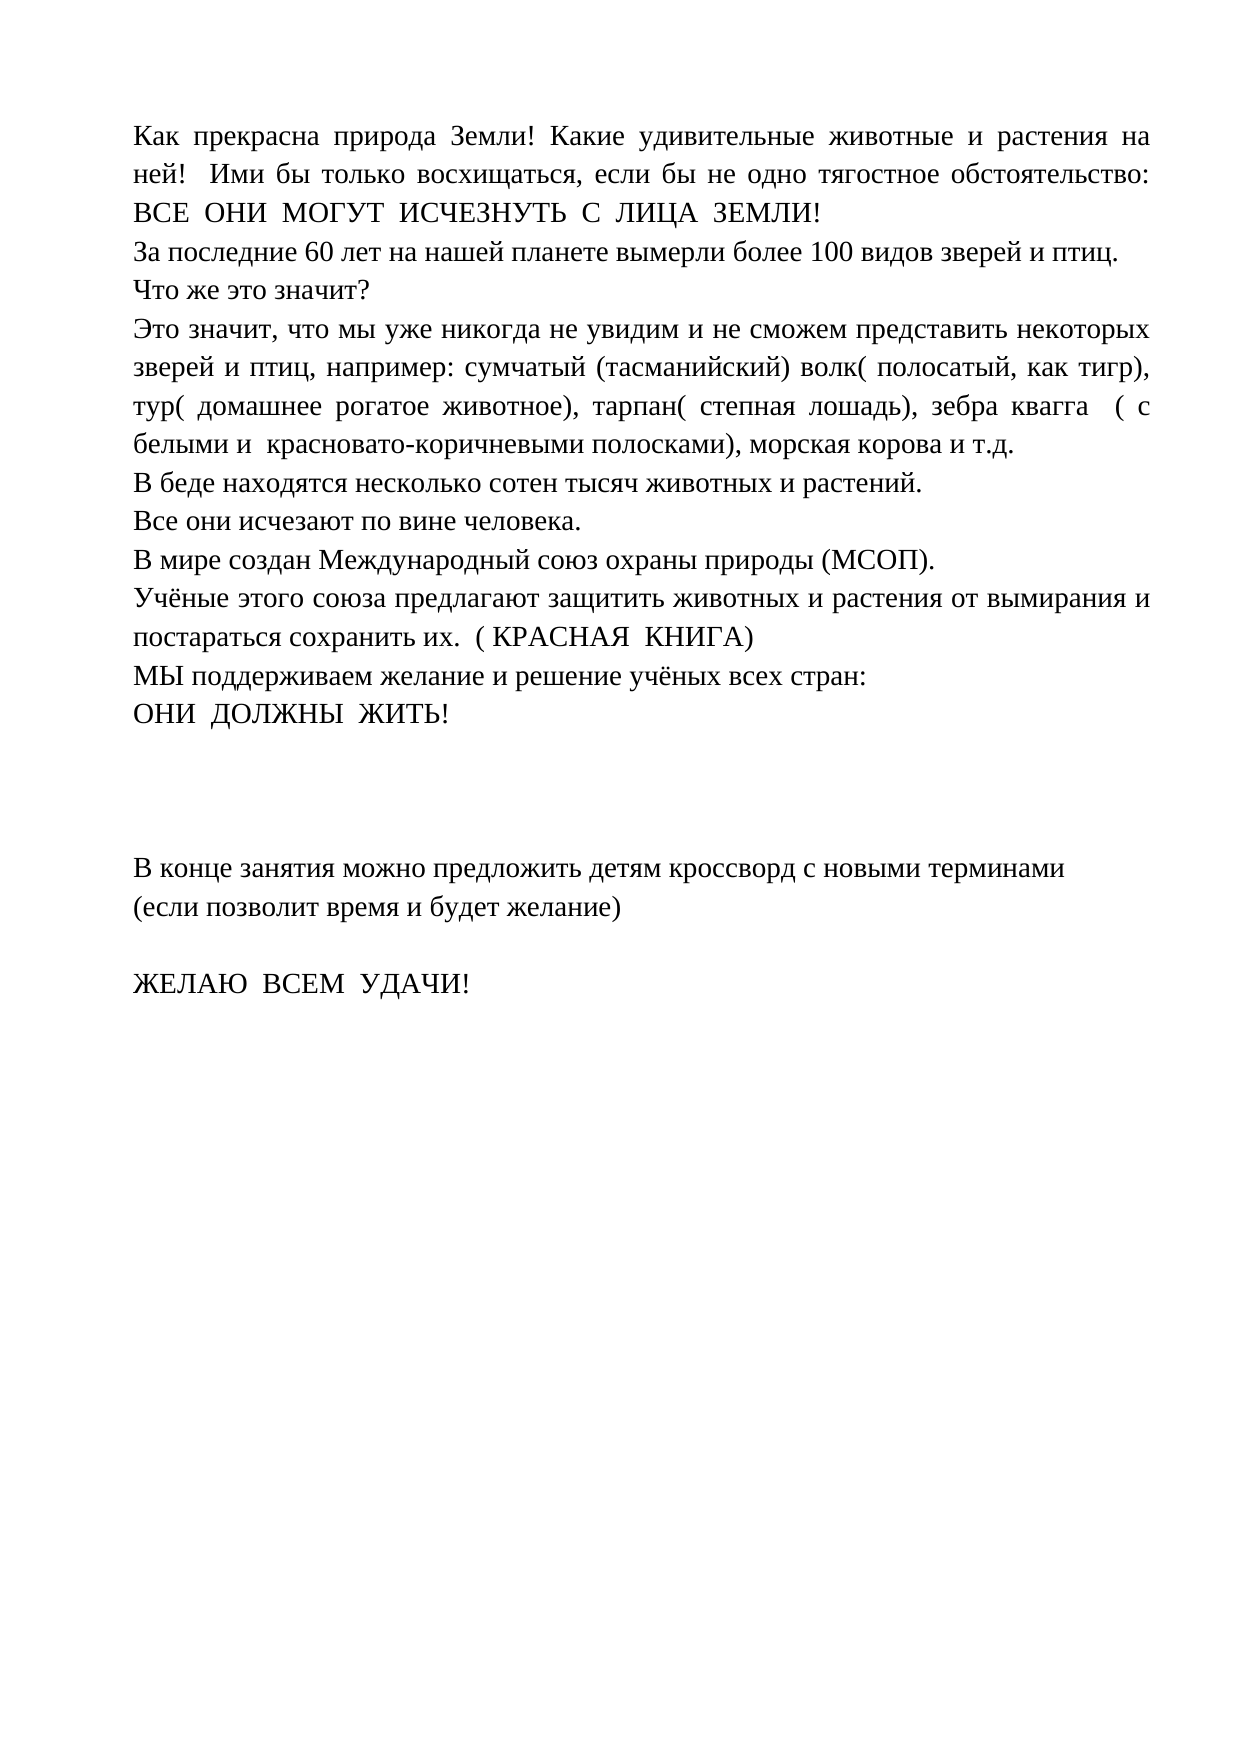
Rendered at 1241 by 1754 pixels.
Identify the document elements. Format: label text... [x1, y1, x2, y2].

list (если позволит время и будет желание) [133, 889, 1152, 922]
list ОНИ ДОЛЖНЫ ЖИТЬ! [133, 696, 1152, 730]
list Это значит, что мы уже никогда не увидим и не сможем представить некоторых зверей и птиц, например: сумчатый (тасманийский) волк( полосатый, как тигр), тур( домашнее рогатое животное), тарпан( степная лошадь), зебра квагга ( с белыми и красновато-коричневыми полосками), морская корова и т.д. [133, 311, 1152, 460]
list ЖЕЛАЮ ВСЕМ УДАЧИ! [133, 966, 1152, 999]
list В беде находятся несколько сотен тысяч животных и растений. [133, 465, 1152, 498]
list Что же это значит? [133, 272, 1152, 306]
list Все они исчезают по вине человека. [133, 503, 1152, 537]
list В мире создан Международный союз охраны природы (МСОП). [133, 542, 1152, 576]
list Как прекрасна природа Земли! Какие удивительные животные и растения на ней! Ими бы только восхищаться, если бы не одно тягостное обстоятельство: ВСЕ ОНИ МОГУТ ИСЧЕЗНУТЬ С ЛИЦА ЗЕМЛИ! [133, 118, 1152, 229]
list За последние 60 лет на нашей планете вымерли более 100 видов зверей и птиц. [133, 234, 1152, 267]
list В конце занятия можно предложить детям кроссворд с новыми терминами [133, 850, 1152, 884]
list Учёные этого союза предлагают защитить животных и растения от вымирания и постараться сохранить их. ( КРАСНАЯ КНИГА) [133, 581, 1152, 653]
list МЫ поддерживаем желание и решение учёных всех стран: [133, 658, 1152, 691]
